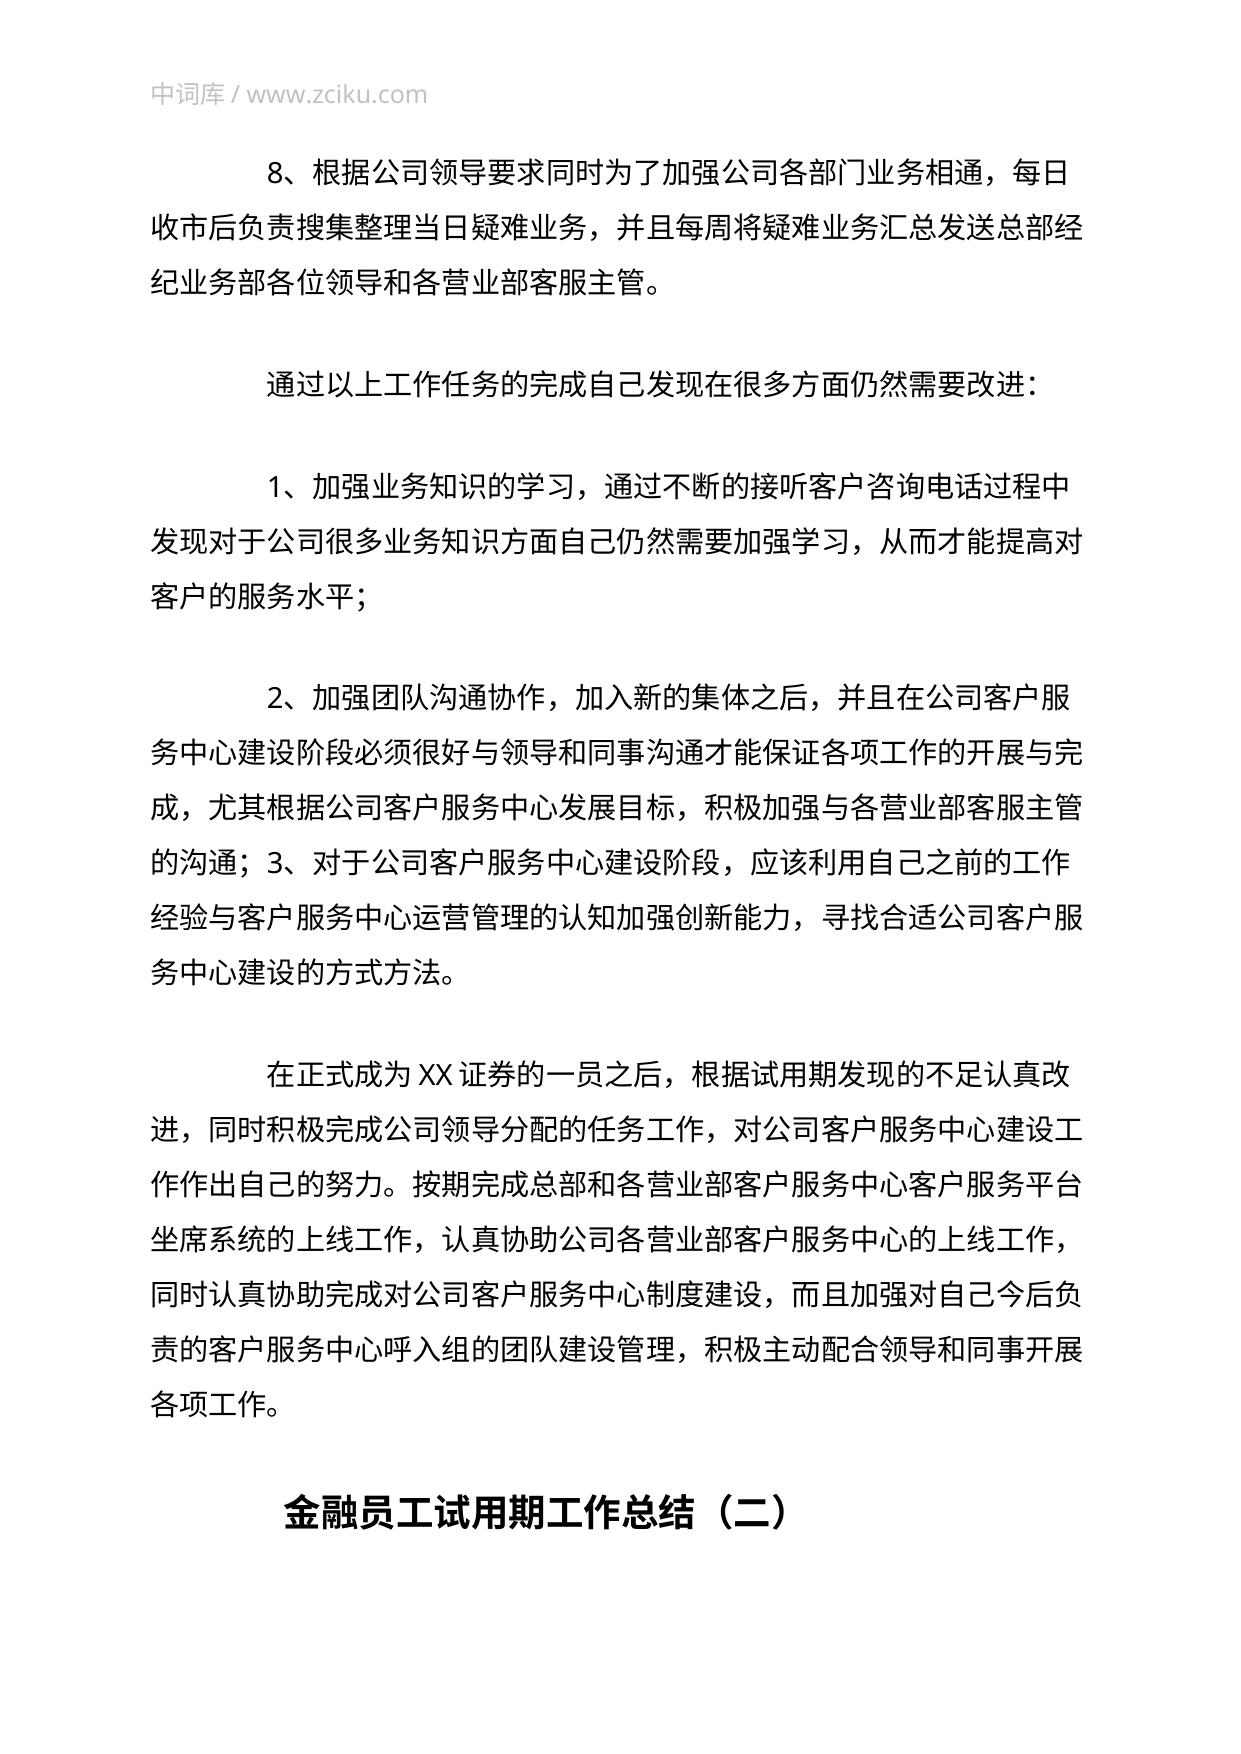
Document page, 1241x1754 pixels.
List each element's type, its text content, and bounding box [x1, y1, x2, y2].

text 金融员工试用期工作总结（二） [150, 1483, 1090, 1537]
text 2、加强团队沟通协作，加入新的集体之后，并且在公司客户服务中心建设阶段必须很好与领导和同事沟通才能保证各项工作的开展与完成，尤其根据公司客户服务中心发展目标，积极加强与各营业部客服主管的沟通；3、对于公司客户服务中心建设阶段，应该利用自己之前的工作经验与客户服务中心运营管理的认知加强创新能力，寻找合适公司客户服务中心建设的方式方法。 [150, 675, 1090, 992]
text 8、根据公司领导要求同时为了加强公司各部门业务相通，每日收市后负责搜集整理当日疑难业务，并且每周将疑难业务汇总发送总部经纪业务部各位领导和各营业部客服主管。 [150, 150, 1090, 302]
text 1、加强业务知识的学习，通过不断的接听客户咨询电话过程中发现对于公司很多业务知识方面自己仍然需要加强学习，从而才能提高对客户的服务水平； [150, 463, 1090, 616]
text 在正式成为XX证券的一员之后，根据试用期发现的不足认真改进，同时积极完成公司领导分配的任务工作，对公司客户服务中心建设工作作出自己的努力。按期完成总部和各营业部客户服务中心客户服务平台坐席系统的上线工作，认真协助公司各营业部客户服务中心的上线工作，同时认真协助完成对公司客户服务中心制度建设，而且加强对自己今后负责的客户服务中心呼入组的团队建设管理，积极主动配合领导和同事开展各项工作。 [150, 1052, 1090, 1423]
text 通过以上工作任务的完成自己发现在很多方面仍然需要改进： [150, 362, 1090, 404]
